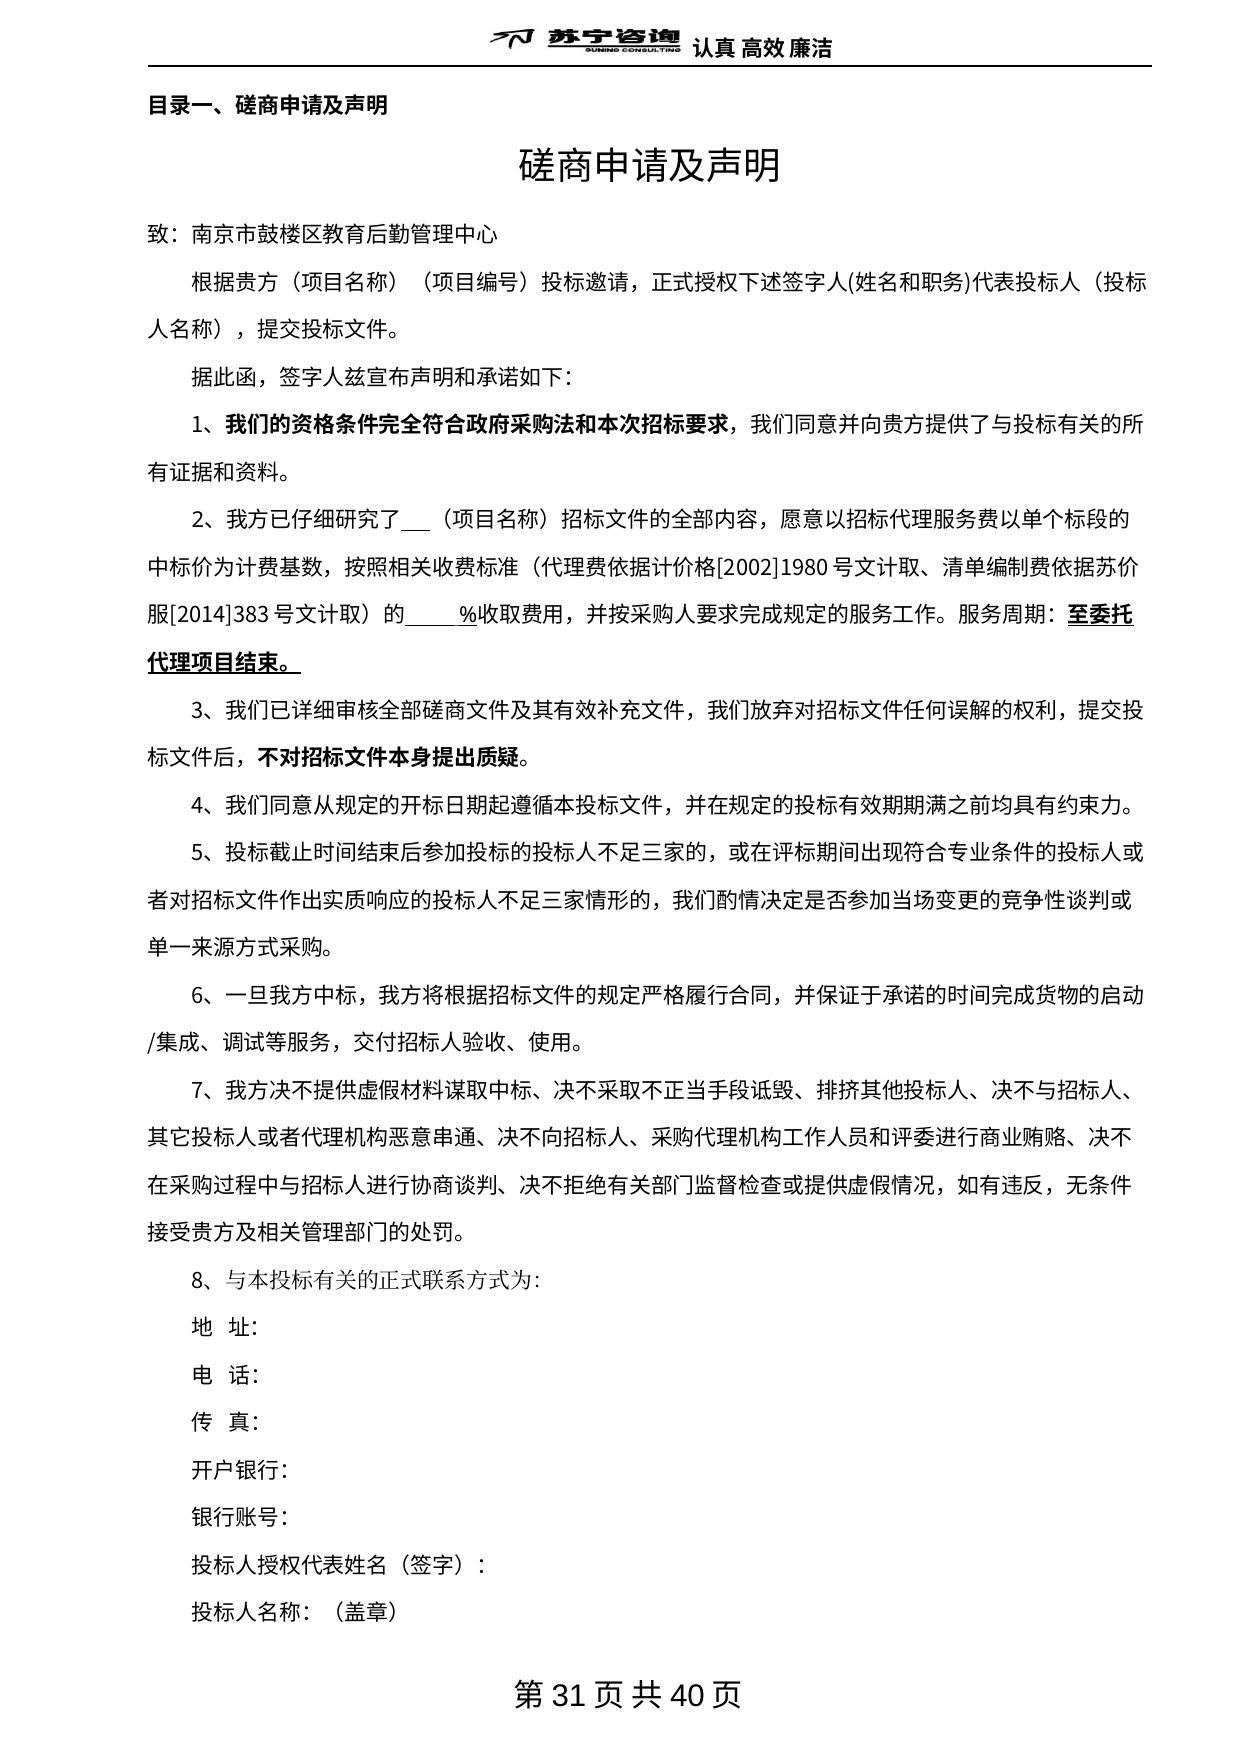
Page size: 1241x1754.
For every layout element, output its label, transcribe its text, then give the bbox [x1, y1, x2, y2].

text 传 真： [148, 1405, 1152, 1437]
text 地 址： [148, 1310, 1152, 1342]
text 根据贵方（项目名称）（项目编号）投标邀请，正式授权下述签字人(姓名和职务)代表投标人（投标人名称），提交投标文件。 [148, 265, 1152, 344]
text 3、我们已详细审核全部磋商文件及其有效补充文件，我们放弃对招标文件任何误解的权利，提交投标文件后，不对招标文件本身提出质疑。 [148, 693, 1152, 772]
text 银行账号： [148, 1500, 1152, 1532]
text 开户银行： [148, 1453, 1152, 1484]
text 8、与本投标有关的正式联系方式为： [148, 1263, 1152, 1294]
text 2、我方已仔细研究了 （项目名称）招标文件的全部内容，愿意以招标代理服务费以单个标段的中标价为计费基数，按照相关收费标准（代理费依据计价格[2002]1980号文计取、清单编制费依据苏价服[2014]383号文计取）的 %收取费用，并按采购人要求完成规定的服务工作。服务周期：至委托代理项目结束。 [148, 502, 1152, 677]
text 5、投标截止时间结束后参加投标的投标人不足三家的，或在评标期间出现符合专业条件的投标人或者对招标文件作出实质响应的投标人不足三家情形的，我们酌情决定是否参加当场变更的竞争性谈判或单一来源方式采购。 [148, 835, 1152, 962]
text 6、一旦我方中标，我方将根据招标文件的规定严格履行合同，并保证于承诺的时间完成货物的启动/集成、调试等服务，交付招标人验收、使用。 [148, 978, 1152, 1057]
text 据此函，签字人兹宣布声明和承诺如下： [148, 360, 1152, 392]
picture [465, 17, 693, 57]
text 磋商申请及声明 [148, 136, 1152, 190]
text 7、我方决不提供虚假材料谋取中标、决不采取不正当手段诋毁、排挤其他投标人、决不与招标人、其它投标人或者代理机构恶意串通、决不向招标人、采购代理机构工作人员和评委进行商业贿赂、决不在采购过程中与招标人进行协商谈判、决不拒绝有关部门监督检查或提供虚假情况，如有违反，无条件接受贵方及相关管理部门的处罚。 [148, 1073, 1152, 1247]
text 4、我们同意从规定的开标日期起遵循本投标文件，并在规定的投标有效期期满之前均具有约束力。 [148, 788, 1152, 819]
text 投标人授权代表姓名（签字）： [148, 1548, 1152, 1579]
text 目录一、磋商申请及声明 [148, 88, 1152, 120]
text 1、我们的资格条件完全符合政府采购法和本次招标要求，我们同意并向贵方提供了与投标有关的所有证据和资料。 [148, 407, 1152, 487]
text 电 话： [148, 1358, 1152, 1389]
text 投标人名称：（盖章） [148, 1595, 1152, 1627]
text 致：南京市鼓楼区教育后勤管理中心 [148, 217, 1152, 249]
